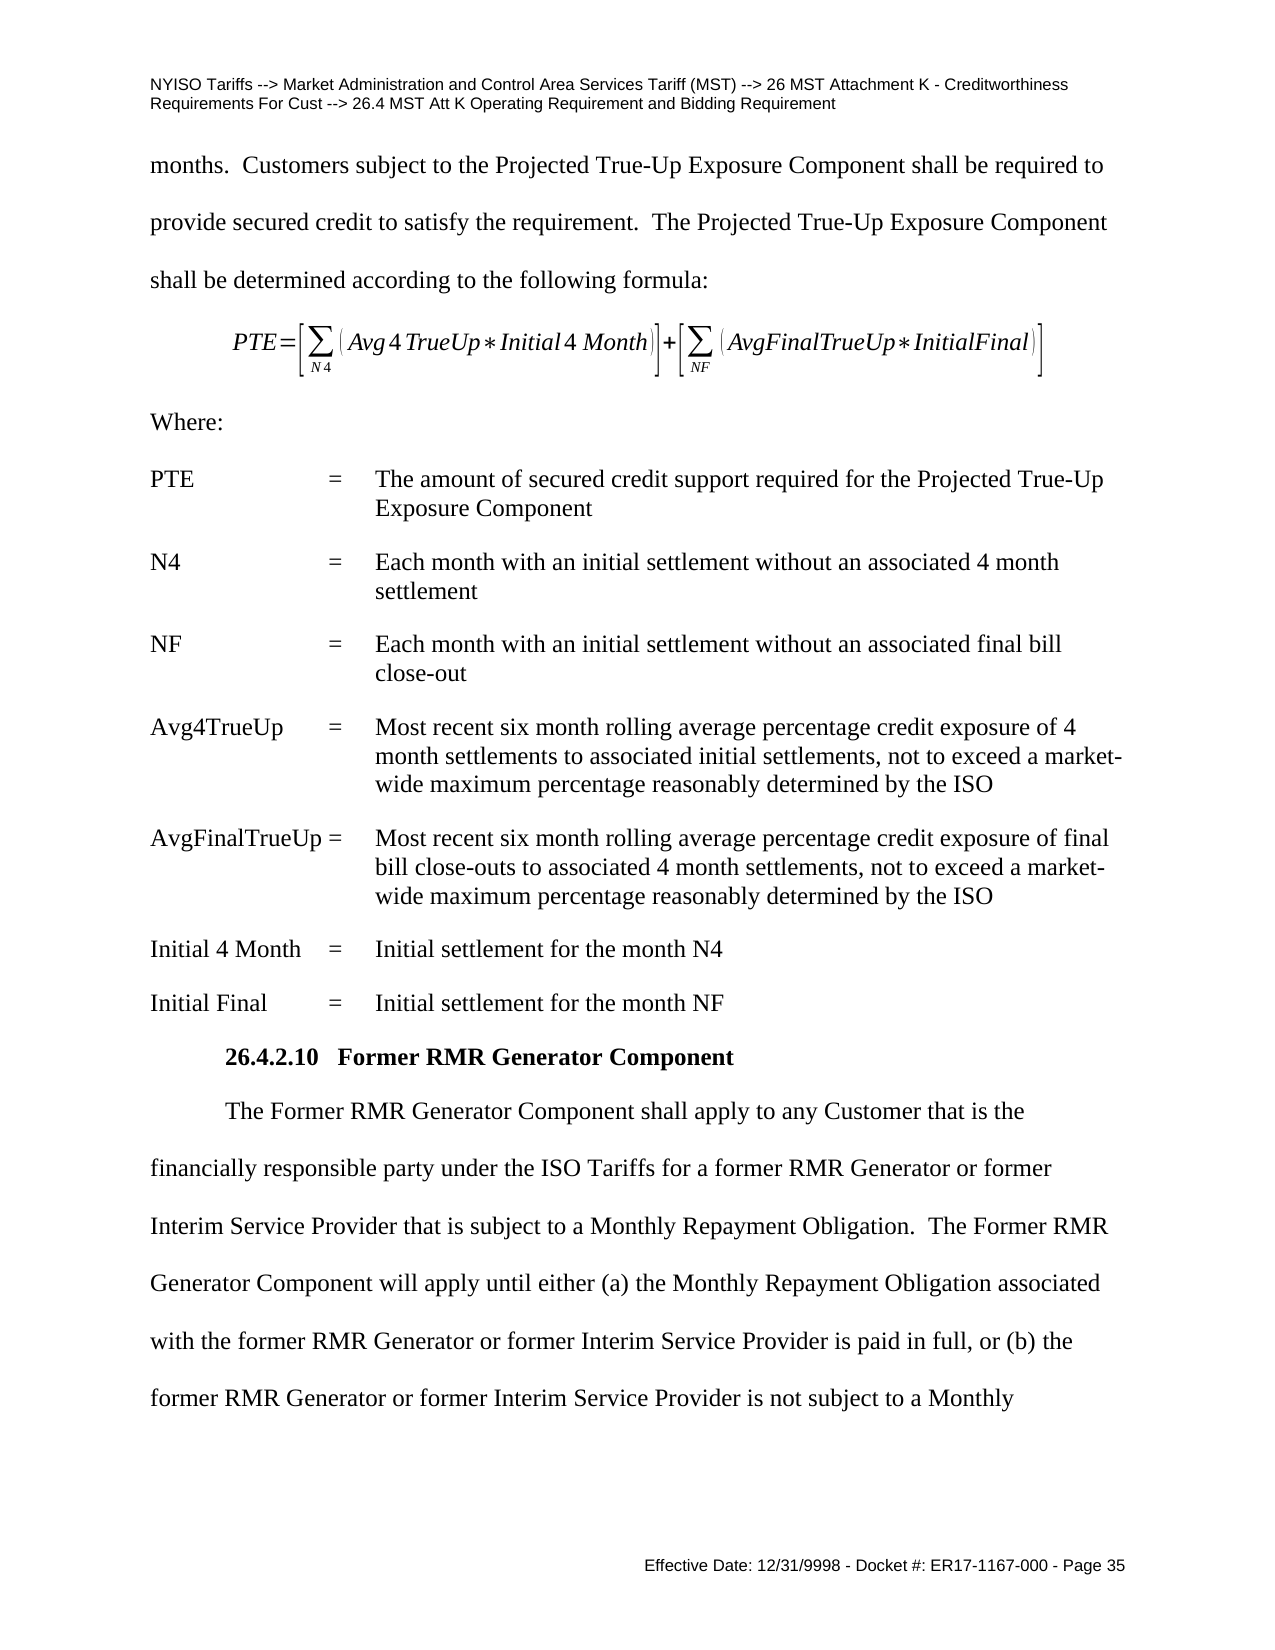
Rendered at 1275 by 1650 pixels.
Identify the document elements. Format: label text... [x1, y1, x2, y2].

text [150, 1096, 1125, 1412]
text Where: [150, 407, 1125, 436]
text Initial 4 Month = Initial settlement for the month N4 [150, 934, 1125, 963]
subtitle 26.4.2.10 Former RMR Generator Component [225, 1042, 1125, 1071]
text N4 = Each month with an initial settlement without an associated 4 month settlement [150, 547, 1125, 604]
text Avg4TrueUp = Most recent six month rolling average percentage credit exposure of 4 month settlements to associated initial settlements, not to exceed a market-wide maximum percentage reasonably determined by the ISO [150, 712, 1125, 798]
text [150, 150, 1125, 294]
text PTE = The amount of secured credit support required for the Projected True-Up Exposure Component [150, 464, 1125, 522]
text NF = Each month with an initial settlement without an associated final bill close-out [150, 629, 1125, 687]
text Initial Final = Initial settlement for the month NF [150, 988, 1125, 1017]
text AvgFinalTrueUp = Most recent six month rolling average percentage credit exposure of final bill close-outs to associated 4 month settlements, not to exceed a market-wide maximum percentage reasonably determined by the ISO [150, 823, 1125, 909]
